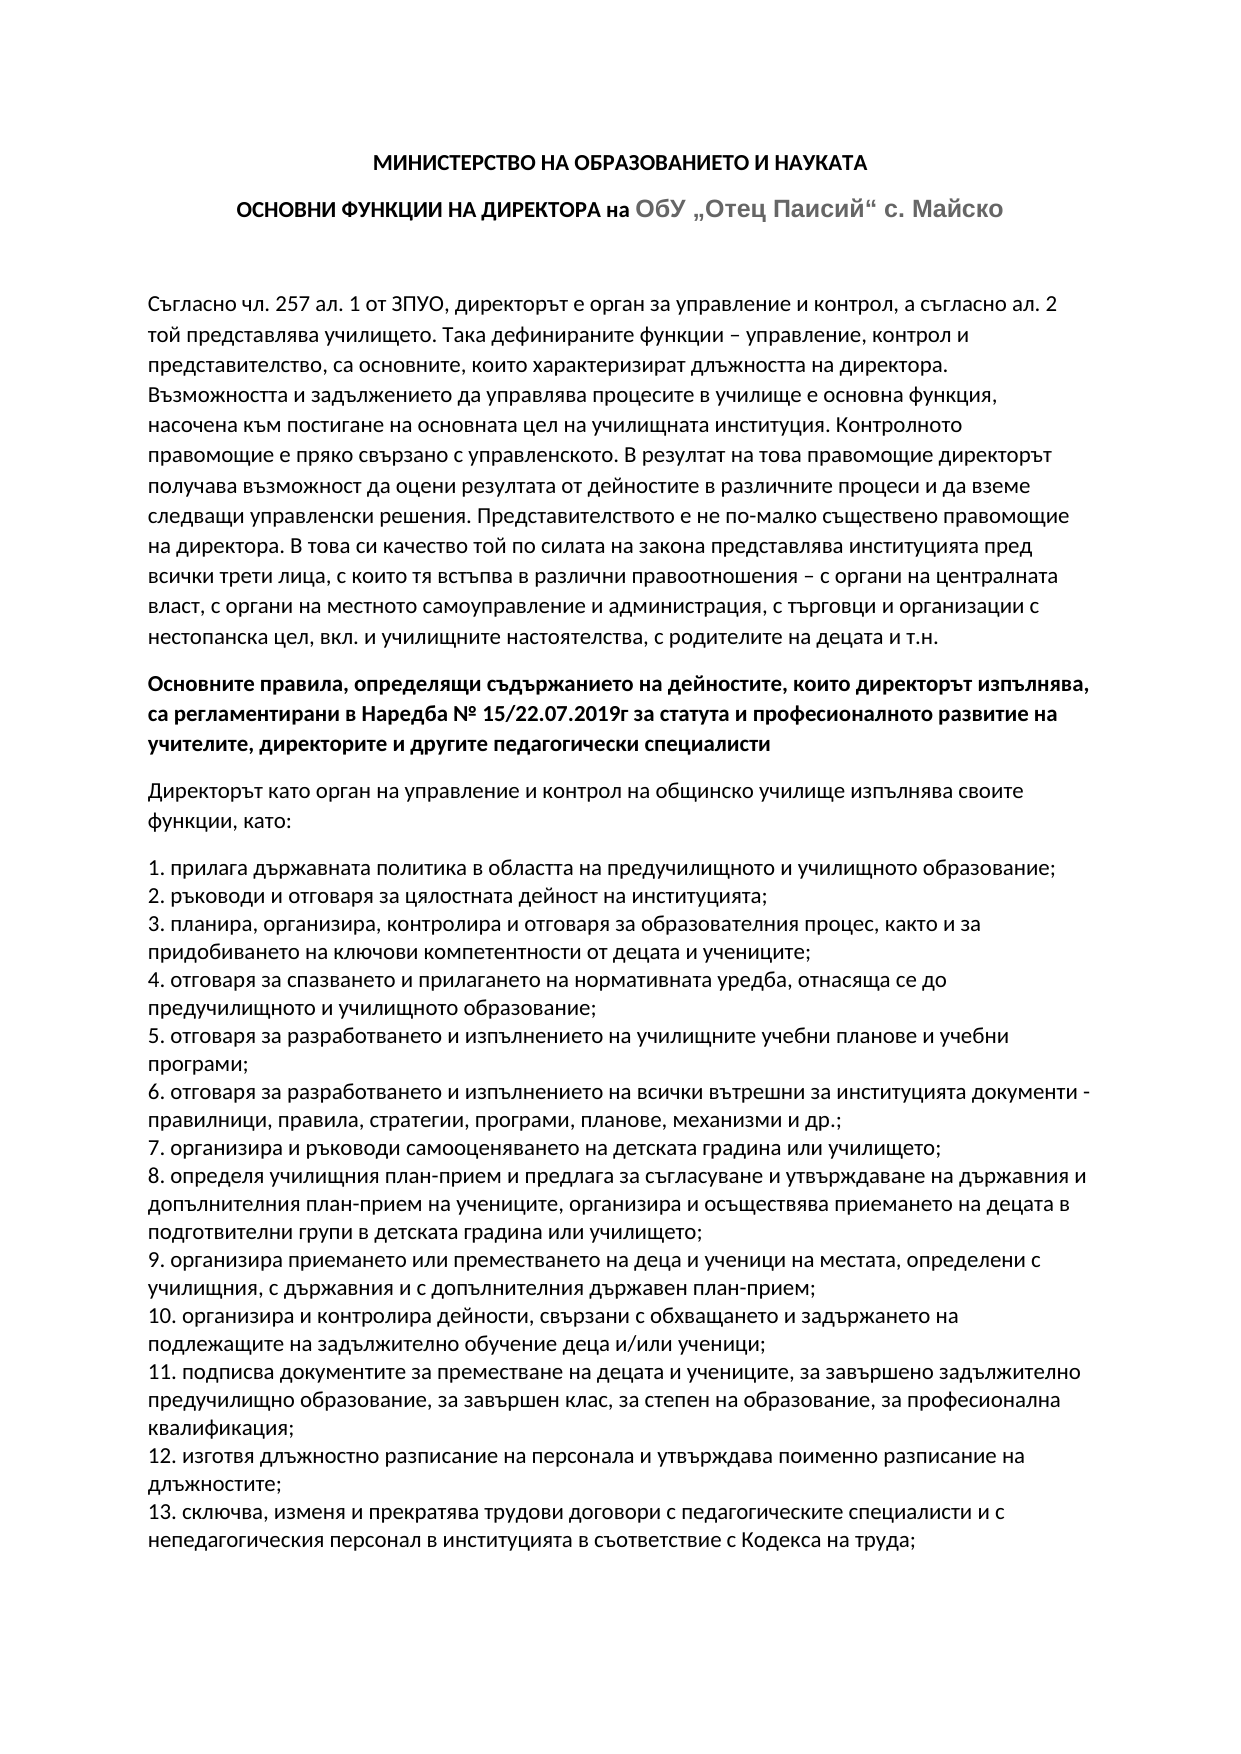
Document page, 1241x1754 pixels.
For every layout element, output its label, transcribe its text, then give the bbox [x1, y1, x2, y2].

text Съгласно чл. 257 ал. 1 от ЗПУО, директорът е орган за управление и контрол, а съгласно ал. 2 той представлява училището. Така дефинираните функции – управление, контрол и представителство, са основните, които характеризират длъжността на директора. Възможността и задължението да управлява процесите в училище е основна функция, насочена към постигане на основната цел на училищната институция. Контролното правомощие е пряко свързано с управленското. В резултат на това правомощие директорът получава възможност да оцени резултата от дейностите в различните процеси и да вземе следващи управленски решения. Представителството е не по-малко съществено правомощие на директора. В това си качество той по силата на закона представлява институцията пред всички трети лица, с които тя встъпва в различни правоотношения – с органи на централната власт, с органи на местното самоуправление и администрация, с търговци и организации с нестопанска цел, вкл. и училищните настоятелства, с родителите на децата и т.н. [148, 289, 1093, 650]
text 13. сключва, изменя и прекратява трудови договори с педагогическите специалисти и с непедагогическия персонал в институцията в съответствие с Кодекса на труда; [148, 1497, 1093, 1553]
text 11. подписва документите за преместване на децата и учениците, за завършено задължително предучилищно образование, за завършен клас, за степен на образование, за професионална квалификация; [148, 1357, 1093, 1441]
text 6. отговаря за разработването и изпълнението на всички вътрешни за институцията документи - правилници, правила, стратегии, програми, планове, механизми и др.; [148, 1077, 1093, 1133]
text 5. отговаря за разработването и изпълнението на училищните учебни планове и учебни програми; [148, 1021, 1093, 1077]
text ОСНОВНИ ФУНКЦИИ НА ДИРЕКТОРА на ОбУ „Отец Паисий“ с. Майско [148, 194, 1093, 224]
text 12. изготвя длъжностно разписание на персонала и утвърждава поименно разписание на длъжностите; [148, 1441, 1093, 1497]
text 3. планира, организира, контролира и отговаря за образователния процес, както и за придобиването на ключови компетентности от децата и учениците; [148, 909, 1093, 965]
text 7. организира и ръководи самооценяването на детската градина или училището; [148, 1133, 1093, 1161]
text 10. организира и контролира дейности, свързани с обхващането и задържането на подлежащите на задължително обучение деца и/или ученици; [148, 1301, 1093, 1357]
text Директорът като орган на управление и контрол на общинско училище изпълнява своите функции, като: [148, 776, 1093, 834]
text Основните правила, определящи съдържанието на дейностите, които директорът изпълнява, са регламентирани в Наредба № 15/22.07.2019г за статута и професионалното развитие на учителите, директорите и другите педагогически специалисти [148, 669, 1093, 757]
text МИНИСТЕРСТВО НА ОБРАЗОВАНИЕТО И НАУКАТА [148, 148, 1093, 176]
text 9. организира приемането или преместването на деца и ученици на местата, определени с училищния, с държавния и с допълнителния държавен план-прием; [148, 1245, 1093, 1301]
text 4. отговаря за спазването и прилагането на нормативната уредба, отнасяща се до предучилищното и училищното образование; [148, 965, 1093, 1021]
text 2. ръководи и отговаря за цялостната дейност на институцията; [148, 881, 1093, 909]
text 8. определя училищния план-прием и предлага за съгласуване и утвърждаване на държавния и допълнителния план-прием на учениците, организира и осъществява приемането на децата в подготвителни групи в детската градина или училището; [148, 1161, 1093, 1245]
text 1. прилага държавната политика в областта на предучилищното и училищното образование; [148, 853, 1093, 881]
